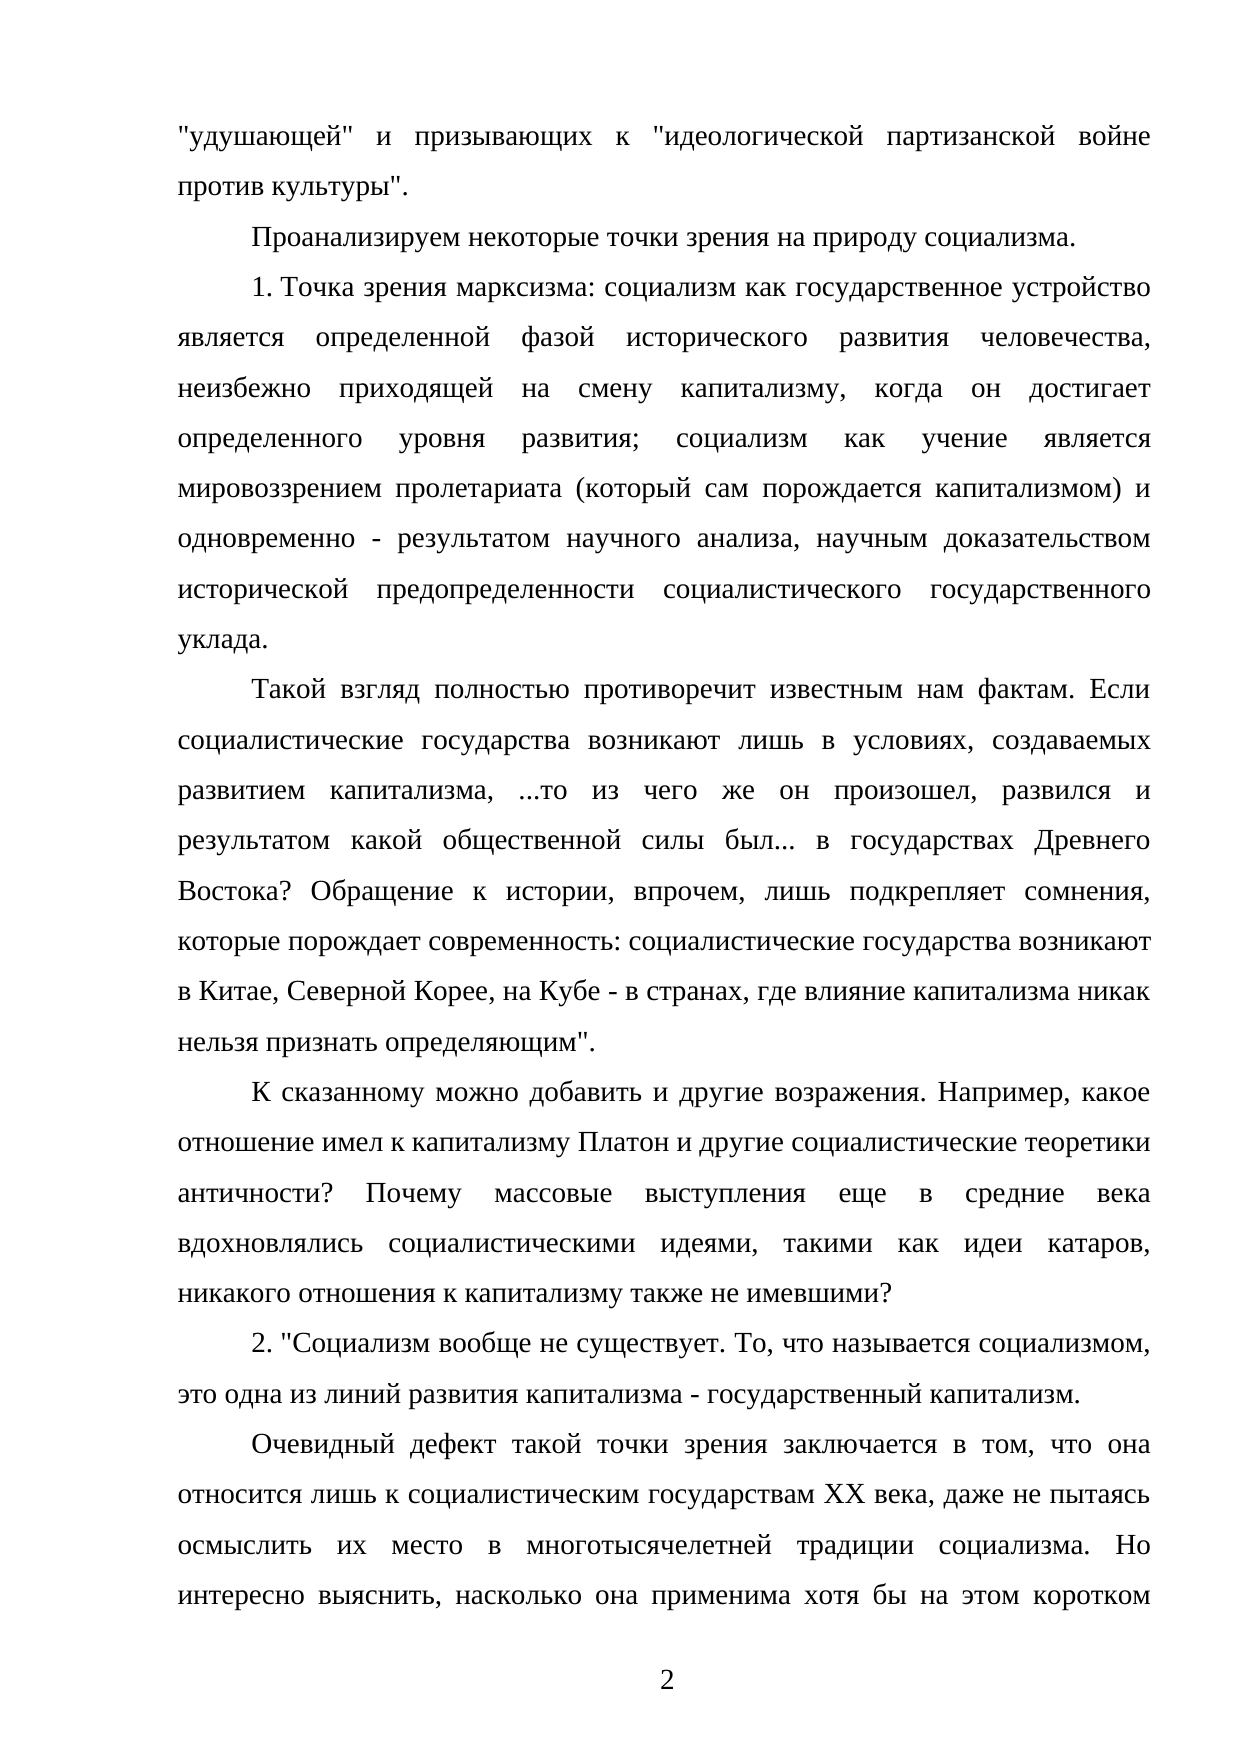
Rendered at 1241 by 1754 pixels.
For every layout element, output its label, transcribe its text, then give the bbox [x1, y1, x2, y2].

text Проанализируем некоторые точки зрения на природу социализма. [177, 219, 1152, 252]
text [177, 1426, 1152, 1611]
text 1. Точка зрения марксизма: социализм как государственное устройство является определенной фазой исторического развития человечества, неизбежно приходящей на смену капитализму, когда он достигает определенного уровня развития; социализм как учение является мировоззрением пролетариата (который сам порождается капитализмом) и одновременно - результатом научного анализа, научным доказательством исторической предопределенности социалистического государственного уклада. [177, 269, 1152, 655]
text Такой взгляд полностью противоречит известным нам фактам. Если социалистические государства возникают лишь в условиях, создаваемых развитием капитализма, ...то из чего же он произошел, развился и результатом какой общественной силы был... в государствах Древнего Востока? Обращение к истории, впрочем, лишь подкрепляет сомнения, которые порождает современность: социалистические государства возникают в Китае, Северной Корее, на Кубе - в странах, где влияние капитализма никак нельзя признать определяющим". [177, 672, 1152, 1057]
text 2. "Социализм вообще не существует. То, что называется социализмом, это одна из линий развития капитализма - государственный капитализм. [177, 1326, 1152, 1409]
text К сказанному можно добавить и другие возражения. Например, какое отношение имел к капитализму Платон и другие социалистические теоретики античности? Почему массовые выступления еще в средние века вдохновлялись социалистическими идеями, такими как идеи катаров, никакого отношения к капитализму также не имевшими? [177, 1074, 1152, 1309]
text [177, 118, 1152, 202]
